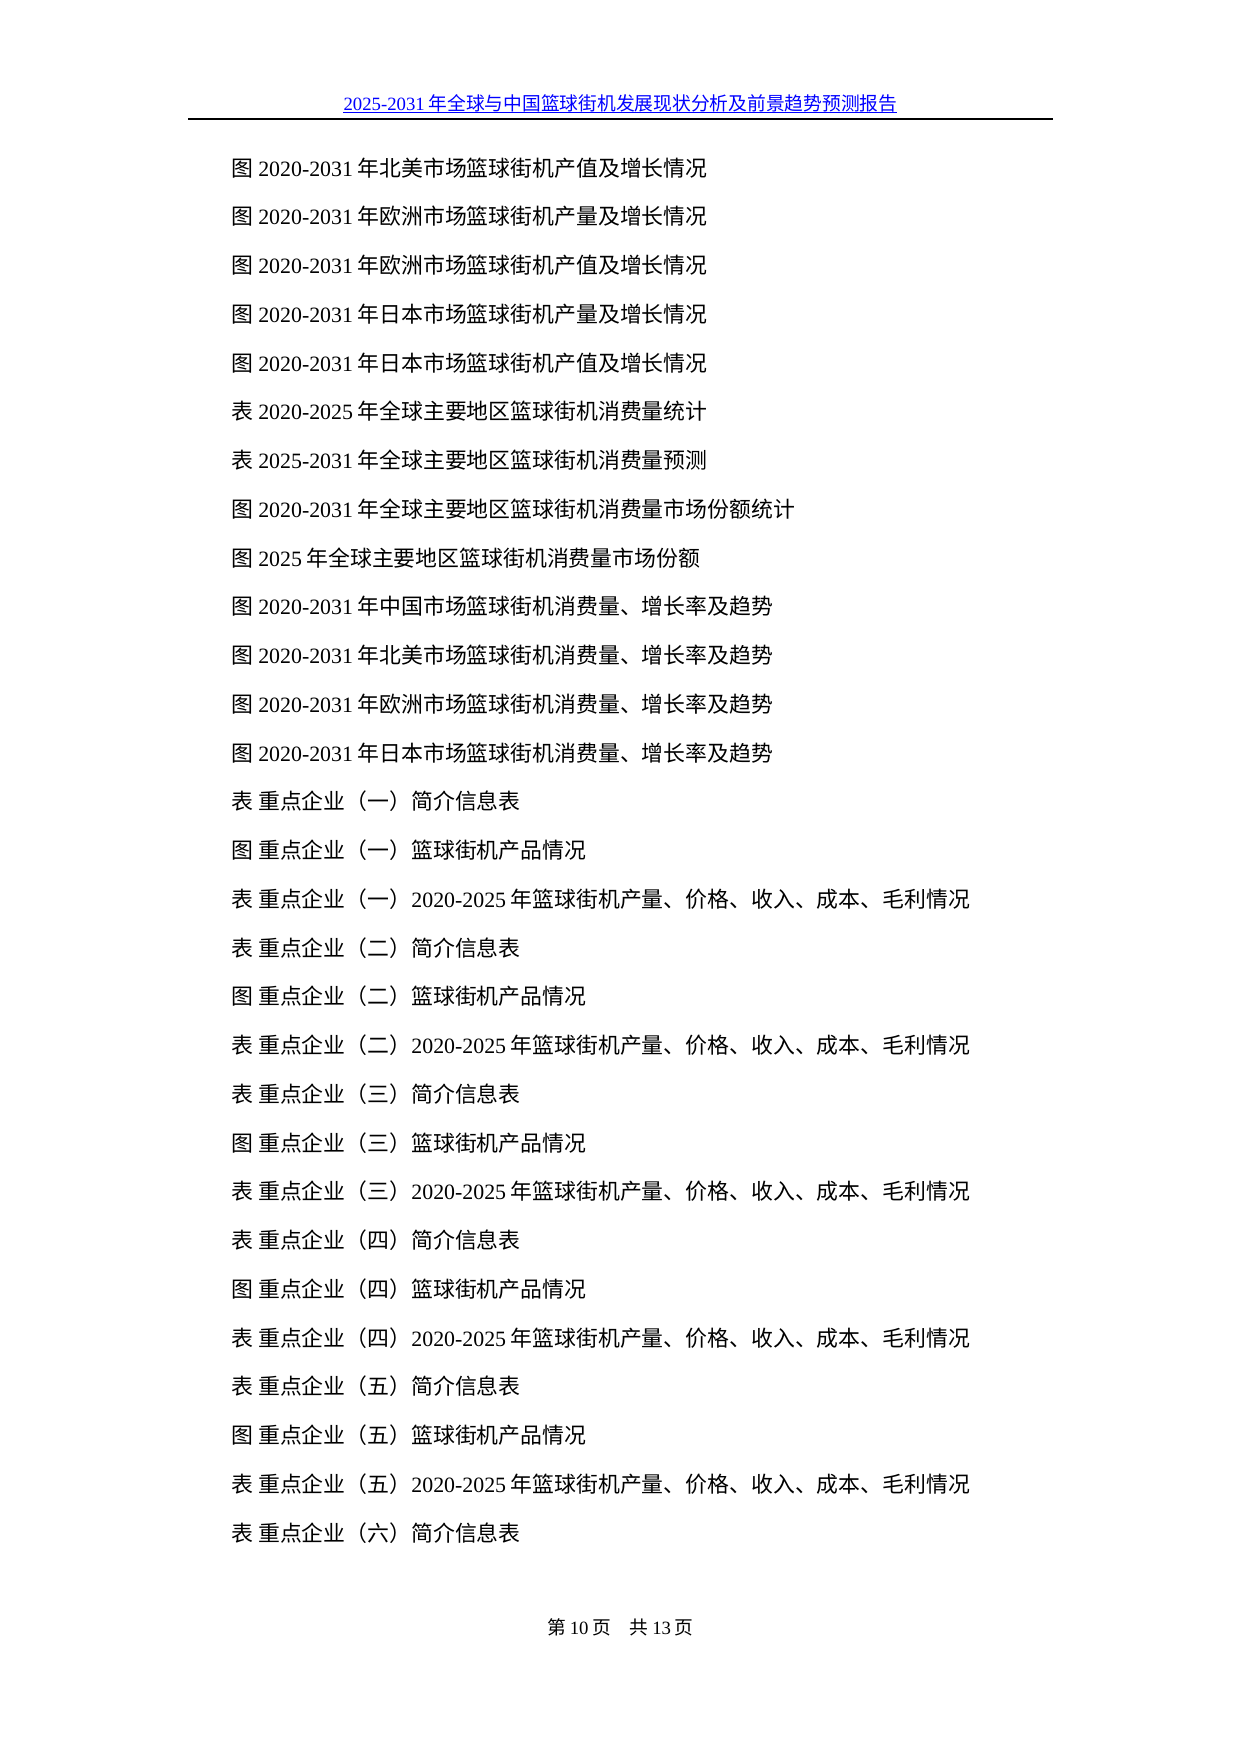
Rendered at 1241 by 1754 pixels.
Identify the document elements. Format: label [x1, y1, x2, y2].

text [187, 150, 1053, 1548]
